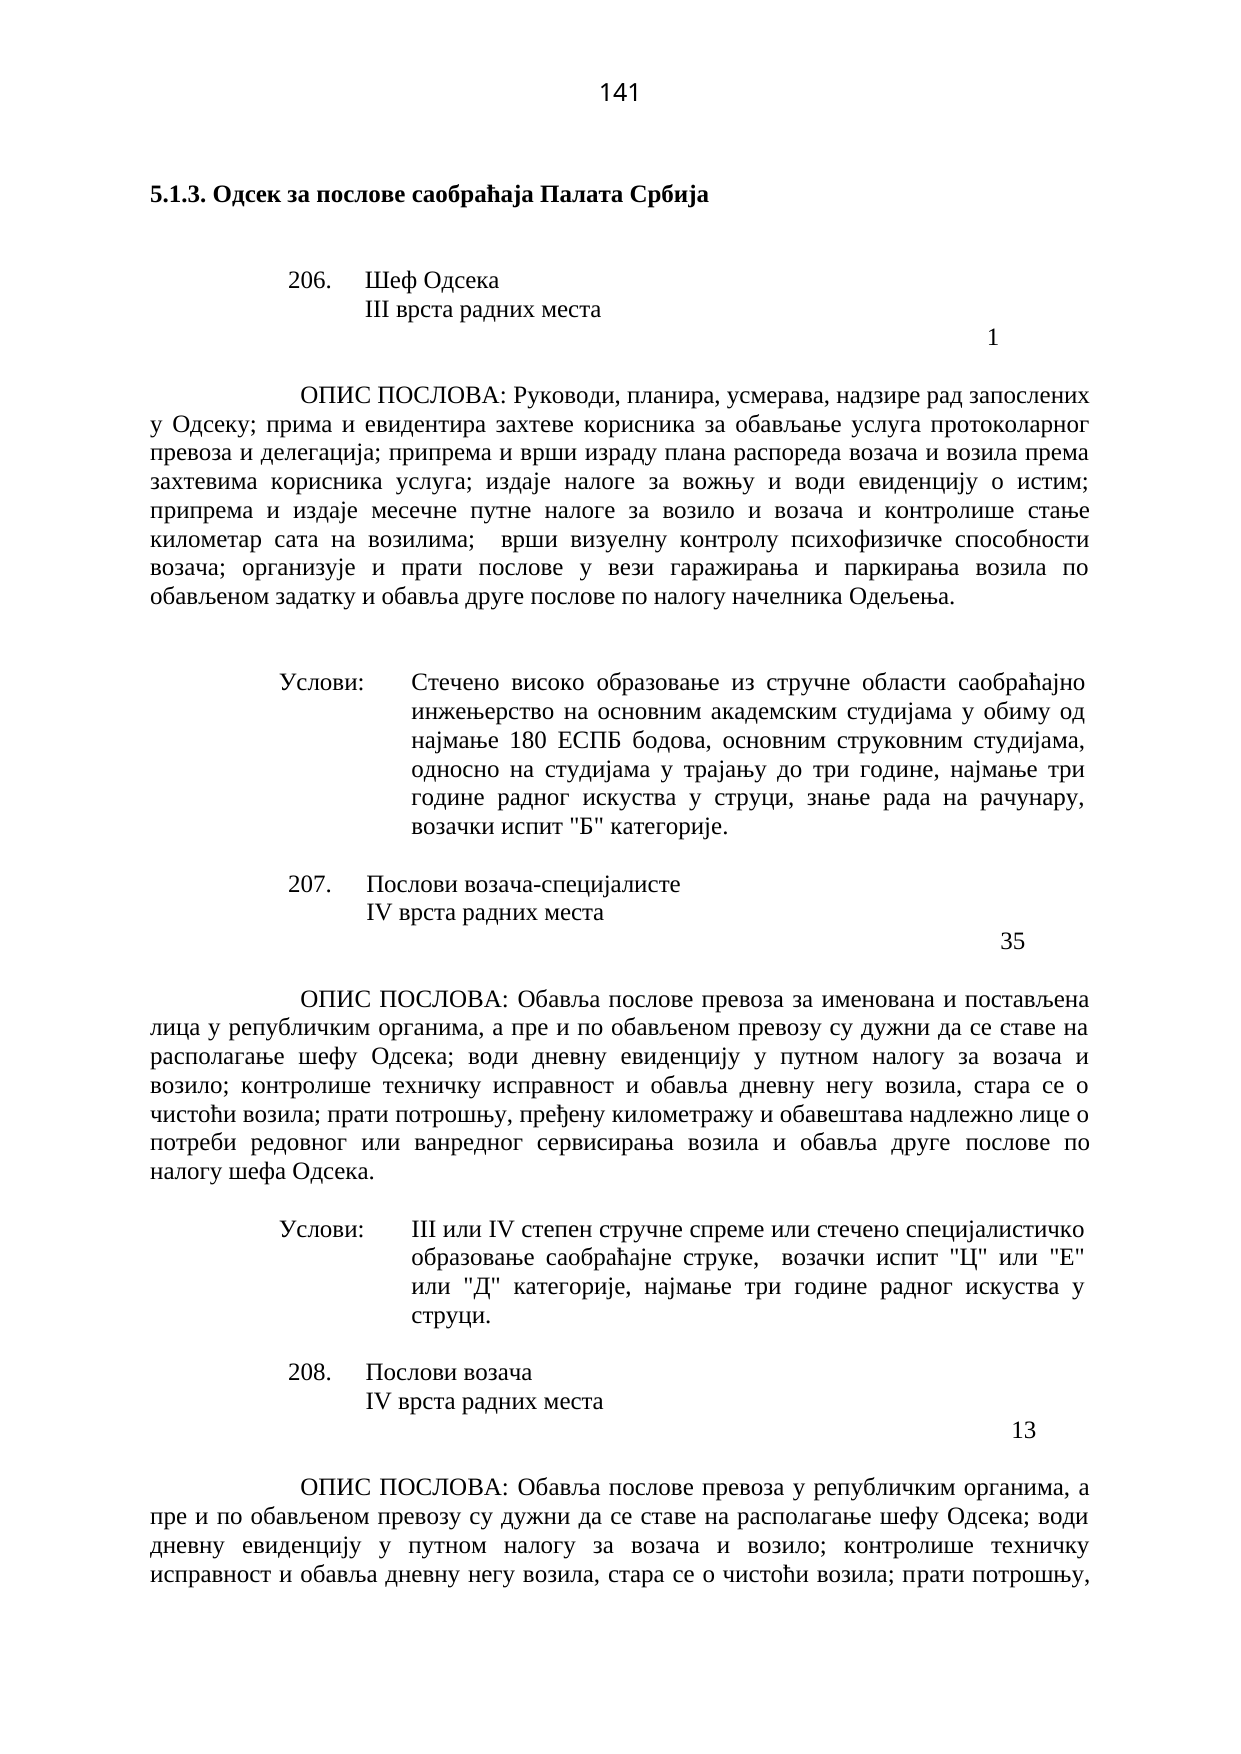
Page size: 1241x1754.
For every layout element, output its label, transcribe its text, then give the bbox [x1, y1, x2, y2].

text 5.1.3. Одсек за послове саобраћаја Палата Србија [150, 179, 1090, 207]
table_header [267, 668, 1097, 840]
text ОПИС ПОСЛОВА: Обавља послове превоза за именована и постављена лица у републичким органима, а пре и по обављеном превозу су дужни да се ставе на располагање шефу Одсека; води дневну евиденцију у путном налогу за возача и возило; контролише техничку исправност и обавља дневну негу возила, стара се о чистоћи возила; прати потрошњу, пређену километражу и обавештава надлежно лице о потреби редовног или ванредног сервисирања возила и обавља друге послове по налогу шефа Одсека. [150, 984, 1090, 1185]
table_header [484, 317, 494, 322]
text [150, 1472, 1090, 1587]
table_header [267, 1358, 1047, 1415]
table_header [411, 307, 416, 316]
text ОПИС ПОСЛОВА: Руководи, планира, усмерава, надзире рад запослених у Одсеку; прима и евидентира захтеве корисника за обављање услуга протоколарног превоза и делегација; припрема и врши израду плана распореда возача и возила према захтевима корисника услуга; издаје налоге за вожњу и води евиденцију о истим; припрема и издаје месечне путне налоге за возило и возача и контролише стање километар сата на возилима; врши визуелну контролу психофизичке способности возача; организује и прати послове у вези гаражирања и паркирања возила по обављеном задатку и обавља друге послове по налогу начелника Одељења. [150, 380, 1090, 610]
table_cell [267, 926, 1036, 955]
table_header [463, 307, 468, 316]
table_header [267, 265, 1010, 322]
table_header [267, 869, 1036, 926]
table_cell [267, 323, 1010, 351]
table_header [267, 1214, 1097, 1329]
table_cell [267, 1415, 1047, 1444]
